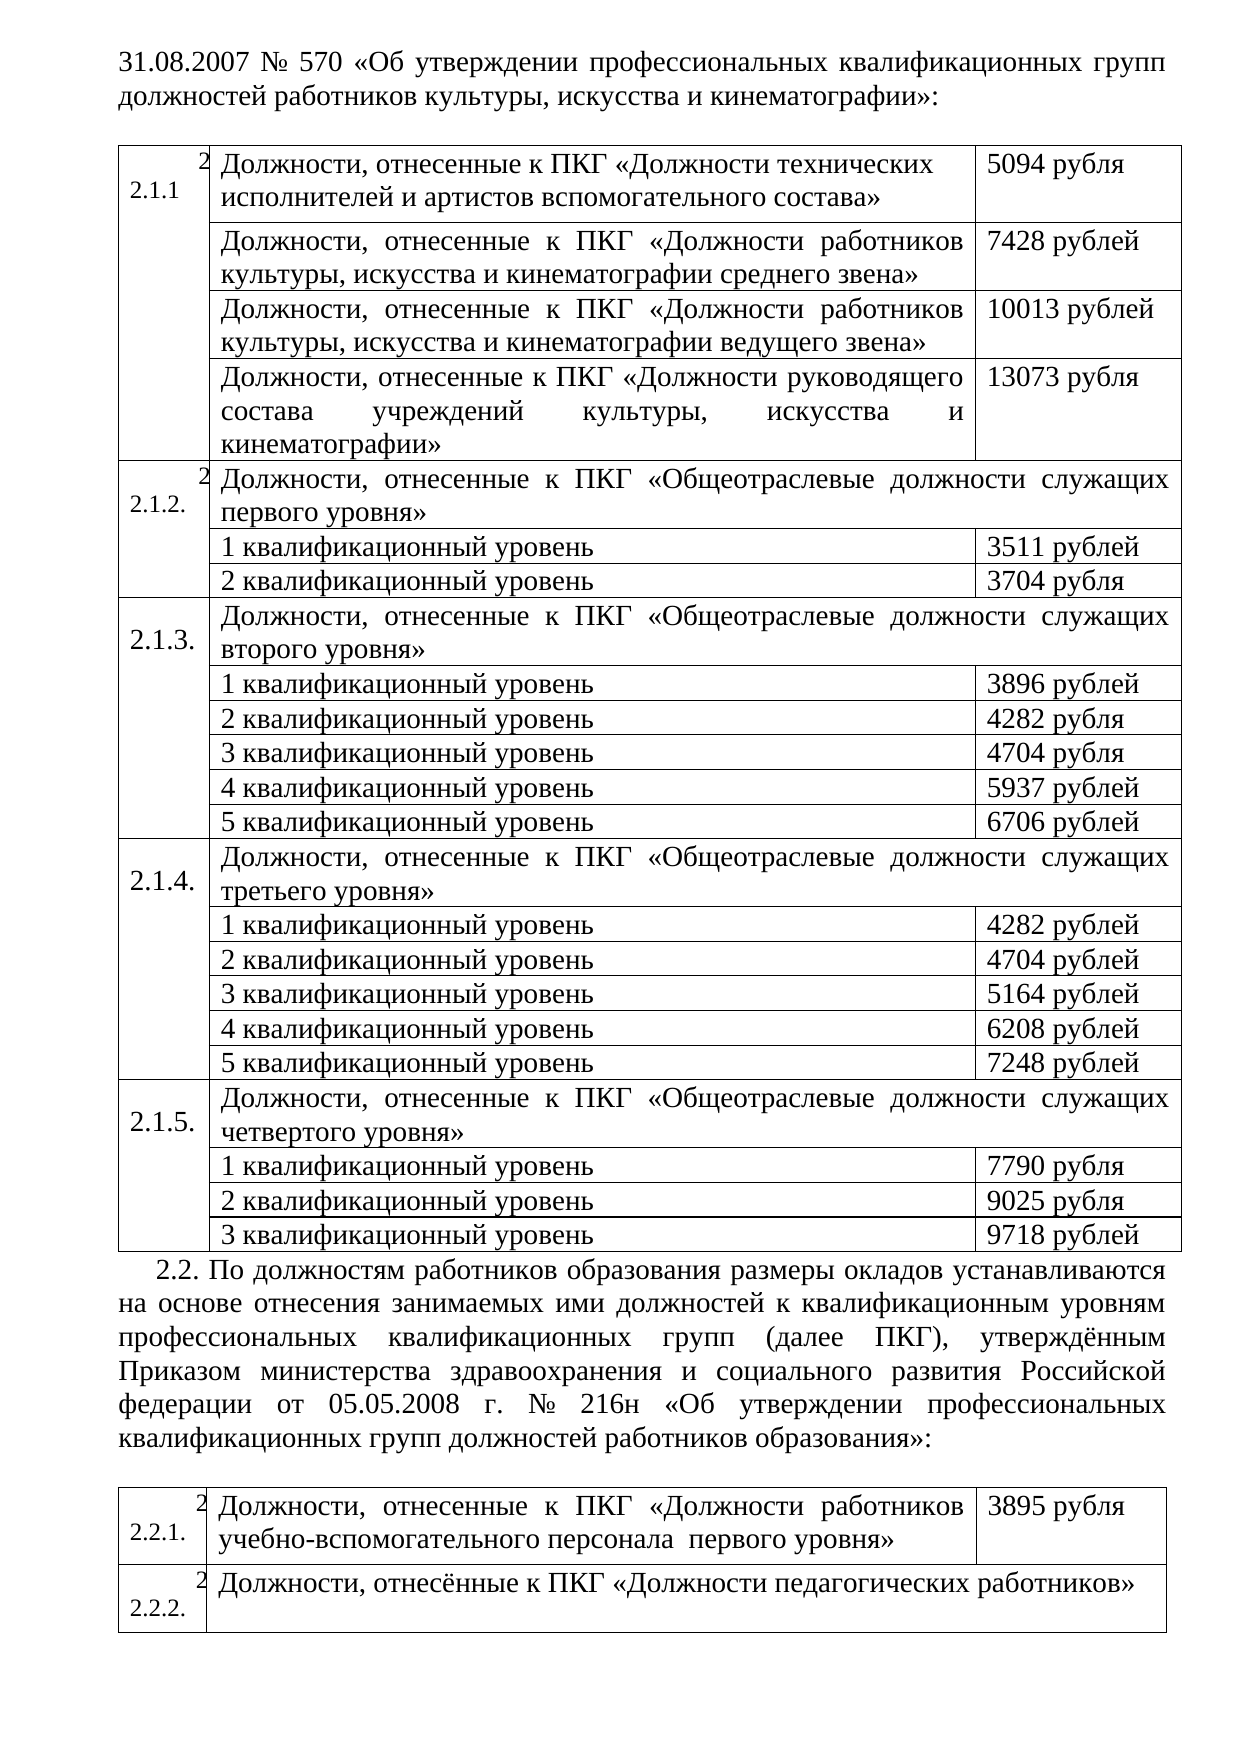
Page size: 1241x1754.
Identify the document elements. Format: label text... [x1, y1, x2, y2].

table_cell 22.2.2. [119, 1565, 206, 1632]
table_cell Должности, отнесенные к ПКГ «Должности руководящего состава учреждений культуры, искусства и кинематографии» [210, 359, 975, 460]
table_cell 4 квалификационный уровень [210, 1011, 975, 1044]
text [118, 44, 1167, 111]
table_cell 2 квалификационный уровень [210, 564, 975, 597]
table_cell 2.1.3. [119, 598, 209, 838]
table_cell 10013 рублей [976, 291, 1181, 358]
table_cell 1 квалификационный уровень [210, 1148, 975, 1182]
table_cell 7790 рубля [976, 1148, 1181, 1182]
table_cell 4704 рубля [976, 735, 1181, 769]
table_cell 1 квалификационный уровень [210, 907, 975, 941]
table_cell 9025 рубля [976, 1183, 1181, 1216]
table_cell 2 квалификационный уровень [210, 942, 975, 975]
table_cell 3 квалификационный уровень [210, 735, 975, 769]
table_header 22.2.1. [119, 1488, 206, 1564]
table_cell Должности, отнесенные к ПКГ «Должности работников культуры, искусства и кинематографии среднего звена» [210, 223, 975, 290]
table_cell Должности, отнесённые к ПКГ «Должности педагогических работников» [207, 1565, 1166, 1632]
table_cell Должности, отнесенные к ПКГ «Общеотраслевые должности служащих четвертого уровня» [210, 1080, 1181, 1147]
table_cell 13073 рубля [976, 359, 1181, 460]
table_cell Должности, отнесенные к ПКГ «Общеотраслевые должности служащих первого уровня» [210, 461, 1181, 528]
table_cell 6706 рублей [976, 805, 1181, 838]
table_header Должности, отнесенные к ПКГ «Должности технических исполнителей и артистов вспомогательного состава» [210, 146, 975, 222]
table_cell 22.1.2. [119, 461, 209, 597]
table_header 5094 рубля [976, 146, 1181, 222]
table_cell 5164 рублей [976, 976, 1181, 1010]
table_cell 3 квалификационный уровень [210, 1218, 975, 1251]
table_cell 6208 рублей [976, 1011, 1181, 1044]
table_cell 3 квалификационный уровень [210, 976, 975, 1010]
table_cell 4704 рублей [976, 942, 1181, 975]
table_cell 5 квалификационный уровень [210, 1046, 975, 1079]
table_cell 2 квалификационный уровень [210, 1183, 975, 1216]
table_cell 3511 рублей [976, 529, 1181, 562]
table_cell 5937 рублей [976, 770, 1181, 803]
table_cell 2.1.5. [119, 1080, 209, 1251]
table_cell Должности, отнесенные к ПКГ «Общеотраслевые должности служащих второго уровня» [210, 598, 1181, 665]
table_cell 1 квалификационный уровень [210, 666, 975, 700]
table_cell 3704 рубля [976, 564, 1181, 597]
table_cell 3896 рублей [976, 666, 1181, 700]
table_cell 7248 рублей [976, 1046, 1181, 1079]
table_cell 4282 рубля [976, 701, 1181, 734]
table_cell 5 квалификационный уровень [210, 805, 975, 838]
table_cell 7428 рублей [976, 223, 1181, 290]
table_cell 2.1.4. [119, 839, 209, 1079]
table_cell 9718 рублей [976, 1218, 1181, 1251]
table_header Должности, отнесенные к ПКГ «Должности работников учебно-вспомогательного персонала первого уровня» [207, 1488, 976, 1564]
table_cell Должности, отнесенные к ПКГ «Должности работников культуры, искусства и кинематографии ведущего звена» [210, 291, 975, 358]
table_cell 1 квалификационный уровень [210, 529, 975, 562]
text 2.2. По должностям работников образования размеры окладов устанавливаются на основе отнесения занимаемых ими должностей к квалификационным уровням профессиональных квалификационных групп (далее ПКГ), утверждённым Приказом министерства здравоохранения и социального развития Российской федерации от 05.05.2008 г. № 216н «Об утверждении профессиональных квалификационных групп должностей работников образования»: [118, 1252, 1167, 1453]
table_cell Должности, отнесенные к ПКГ «Общеотраслевые должности служащих третьего уровня» [210, 839, 1181, 906]
table_cell 4282 рублей [976, 907, 1181, 941]
table_cell 4 квалификационный уровень [210, 770, 975, 803]
table_header 3895 рубля [977, 1488, 1166, 1564]
table_cell 2 квалификационный уровень [210, 701, 975, 734]
table_header 22.1.1 [119, 146, 209, 460]
